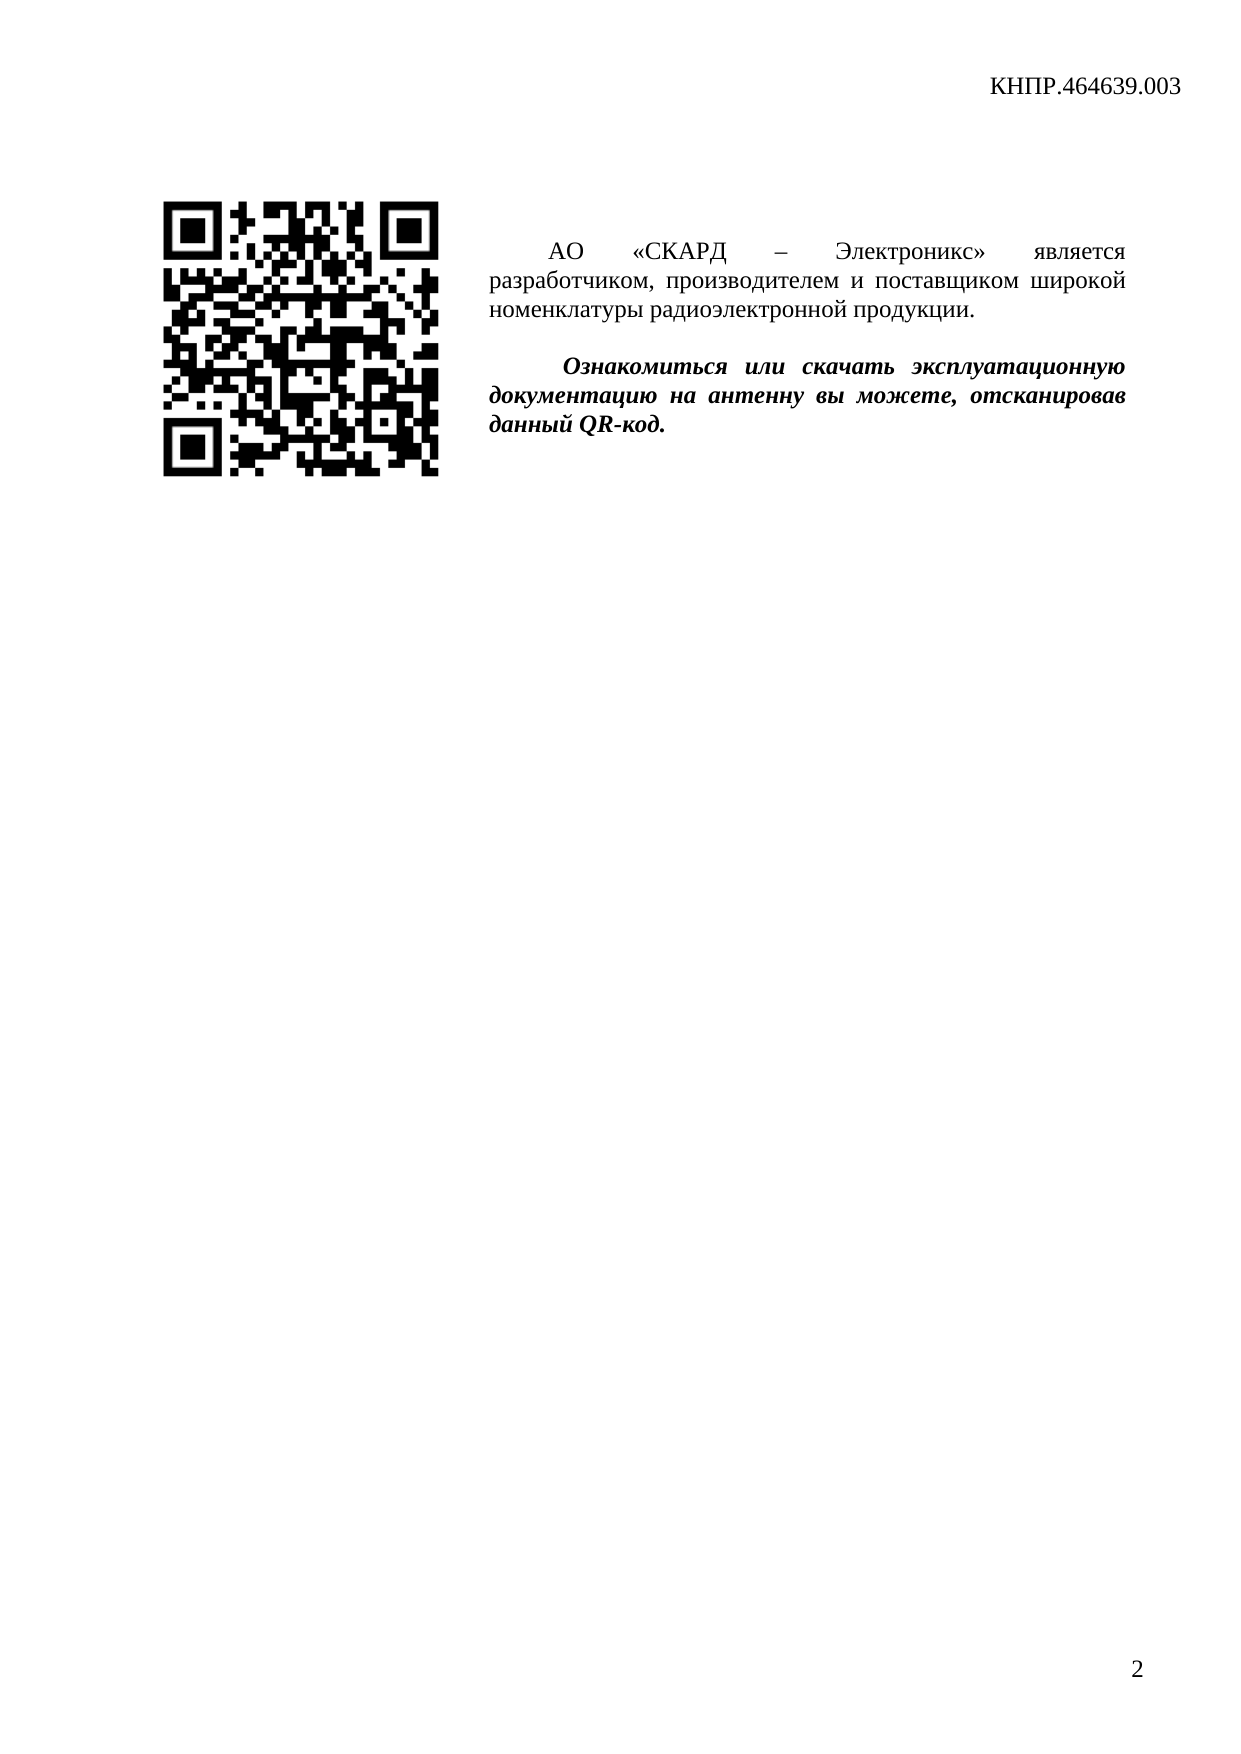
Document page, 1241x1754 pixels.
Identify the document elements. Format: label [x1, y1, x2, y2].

picture [147, 185, 455, 493]
